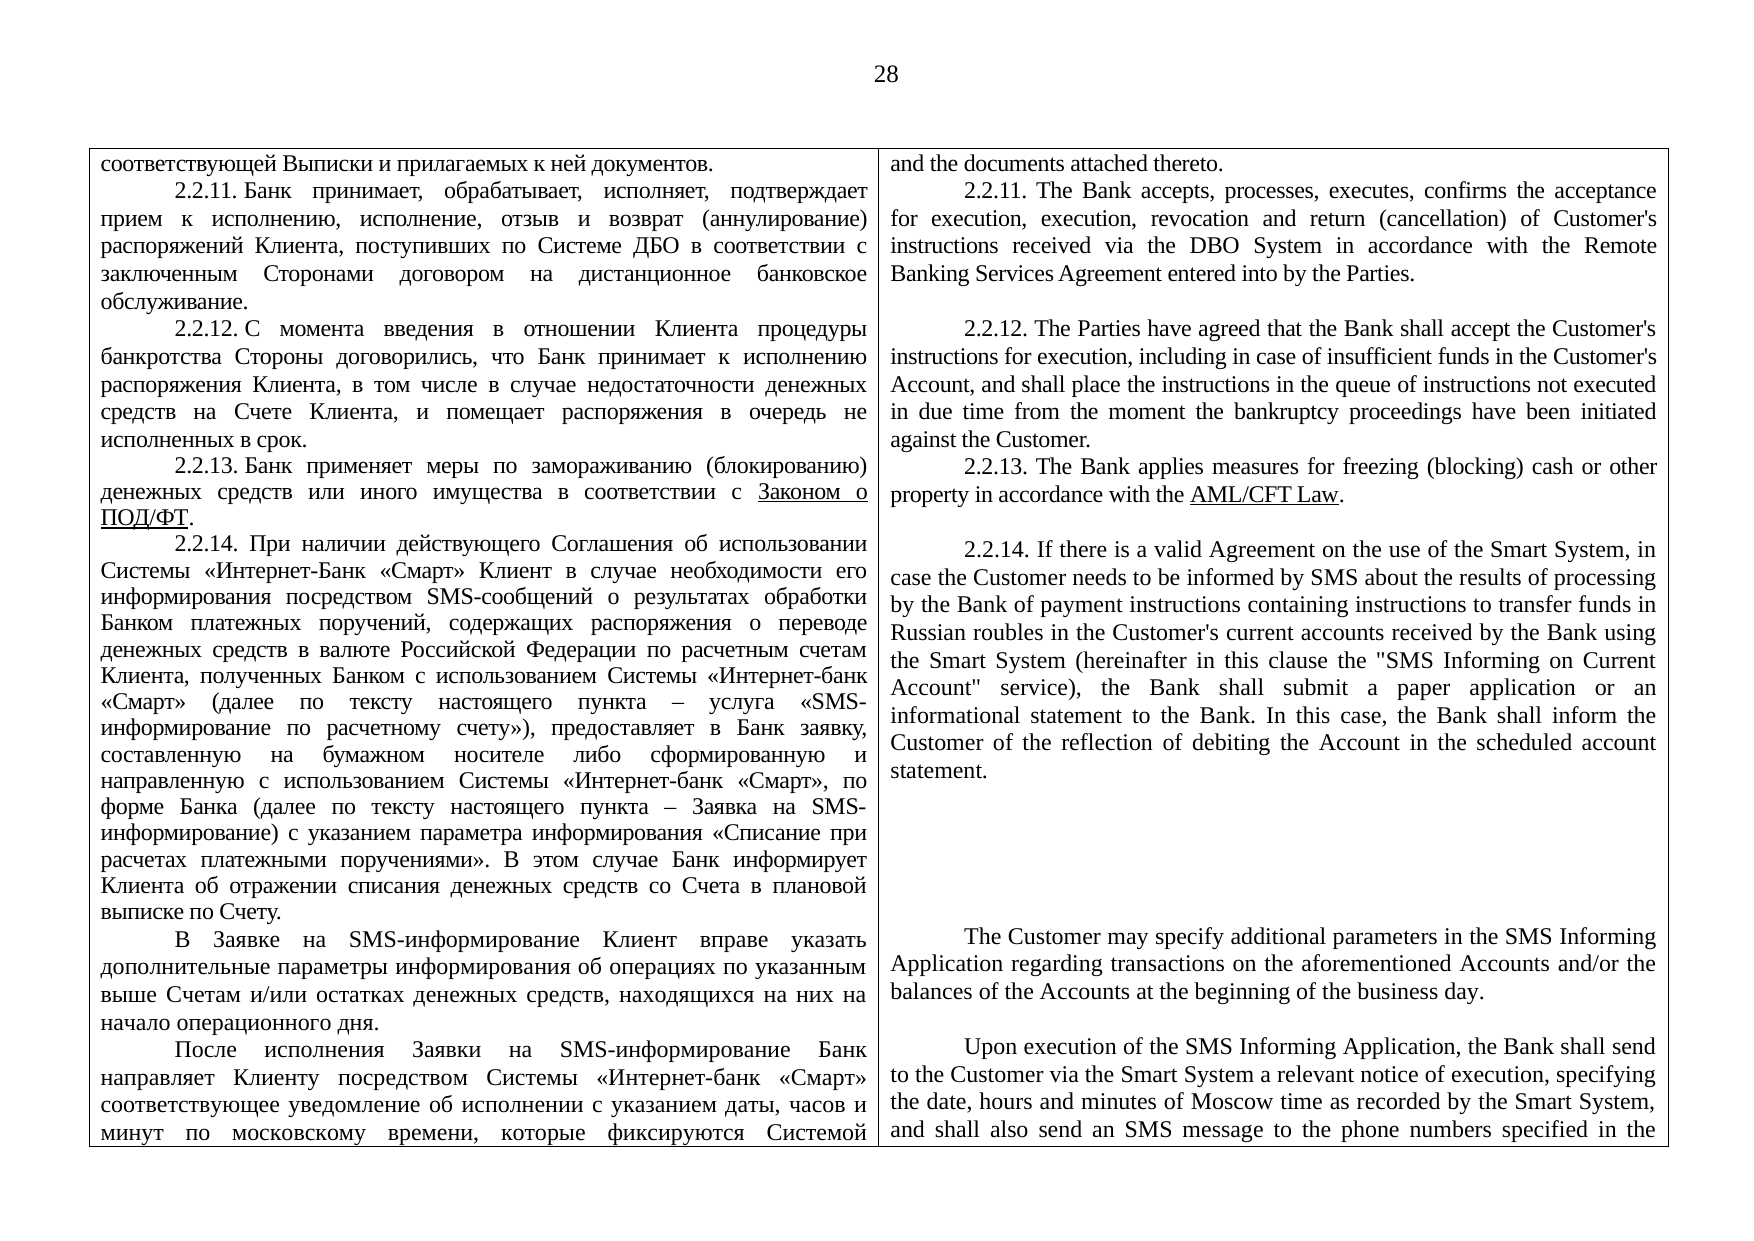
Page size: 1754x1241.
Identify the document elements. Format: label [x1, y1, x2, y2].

table_cell [879, 149, 1668, 1146]
table_cell [90, 149, 878, 1146]
